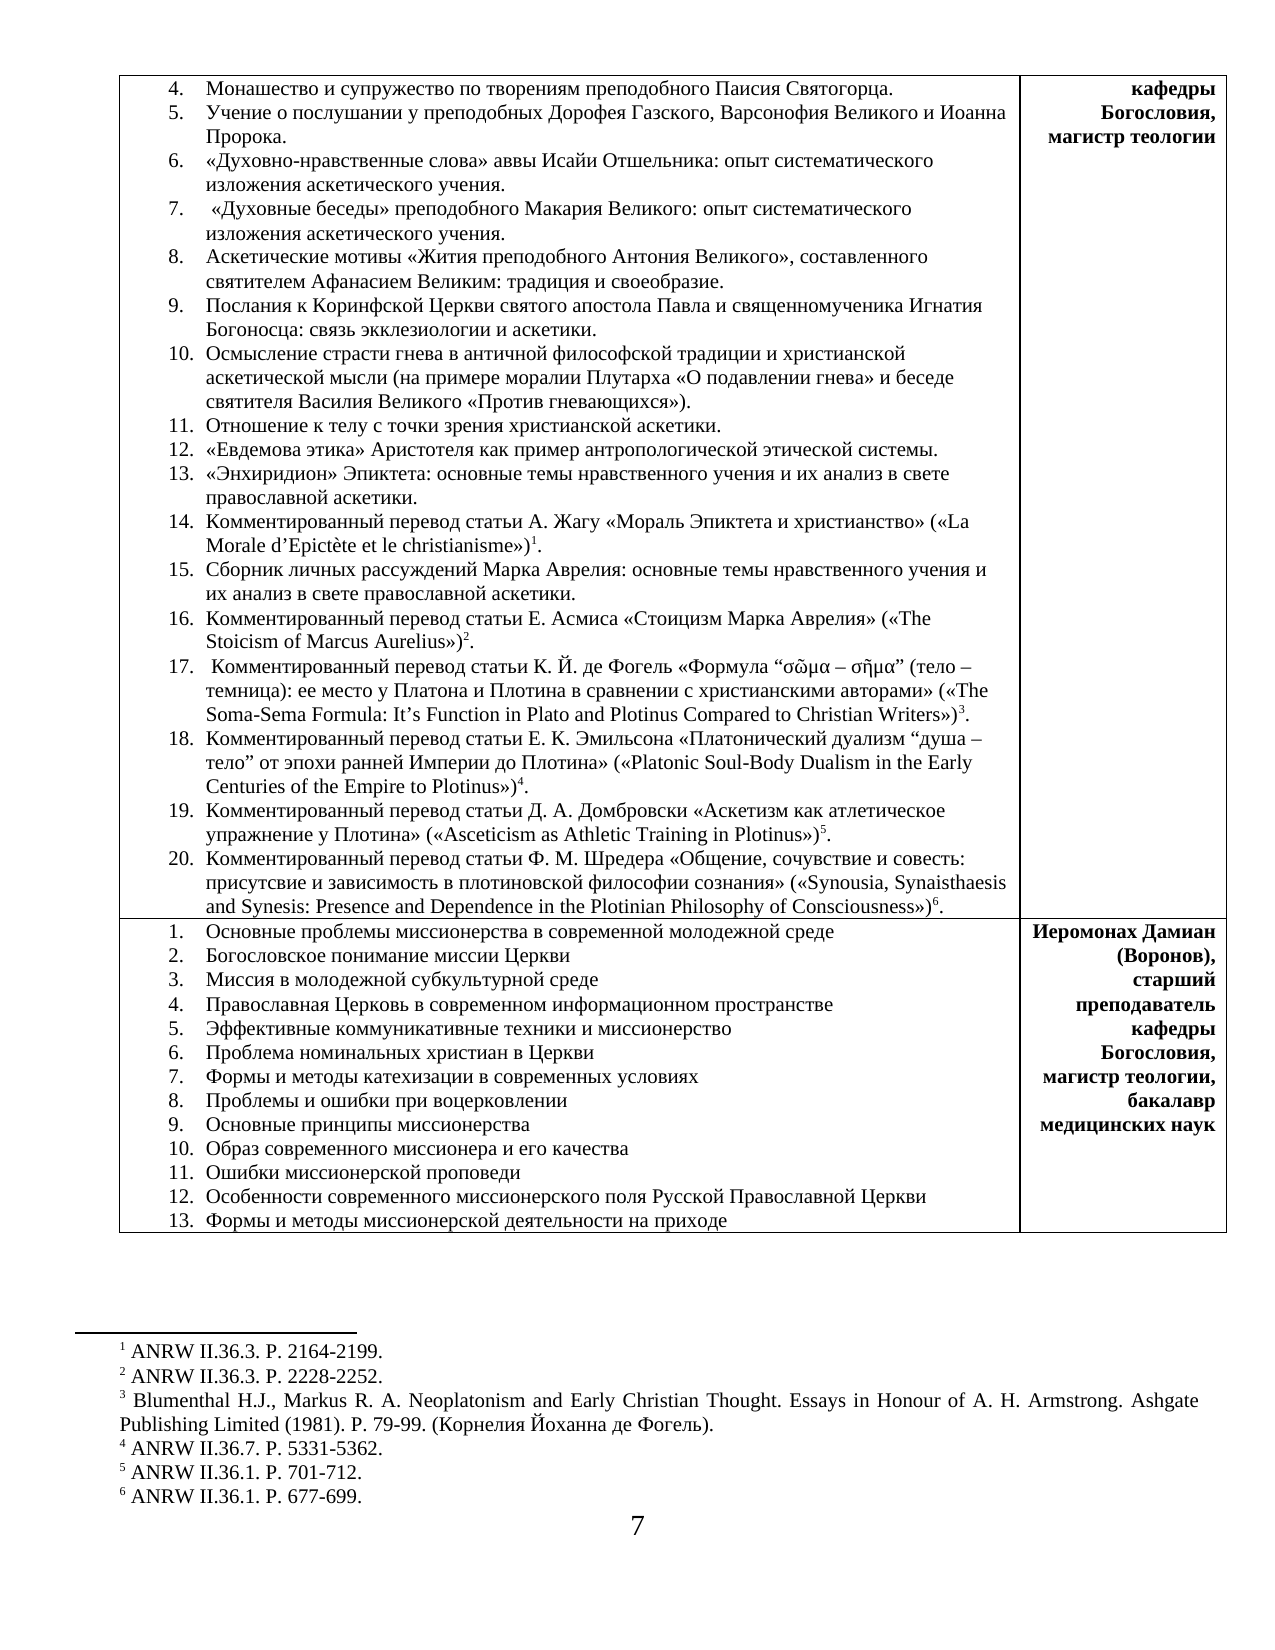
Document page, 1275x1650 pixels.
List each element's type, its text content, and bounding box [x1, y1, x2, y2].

table_cell Основные проблемы миссионерства в современной молодежной среде Богословское понимание миссии Церкви Миссия в молодежной субкультурной среде Православная Церковь в современном информационном пространстве Эффективные коммуникативные техники и миссионерство Проблема номинальных христиан в Церкви Формы и методы катехизации в современных условиях Проблемы и ошибки при воцерковлении Основные принципы миссионерства Образ современного миссионера и его качества Ошибки миссионерской проповеди Особенности современного миссионерского поля Русской Православной Церкви Формы и методы миссионерской деятельности на приходе [120, 919, 1019, 1232]
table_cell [1021, 76, 1226, 918]
table_cell Иеромонах Дамиан (Воронов), старший преподаватель кафедры Богословия, магистр теологии, бакалавр медицинских наук [1021, 919, 1226, 1232]
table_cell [120, 76, 1019, 918]
